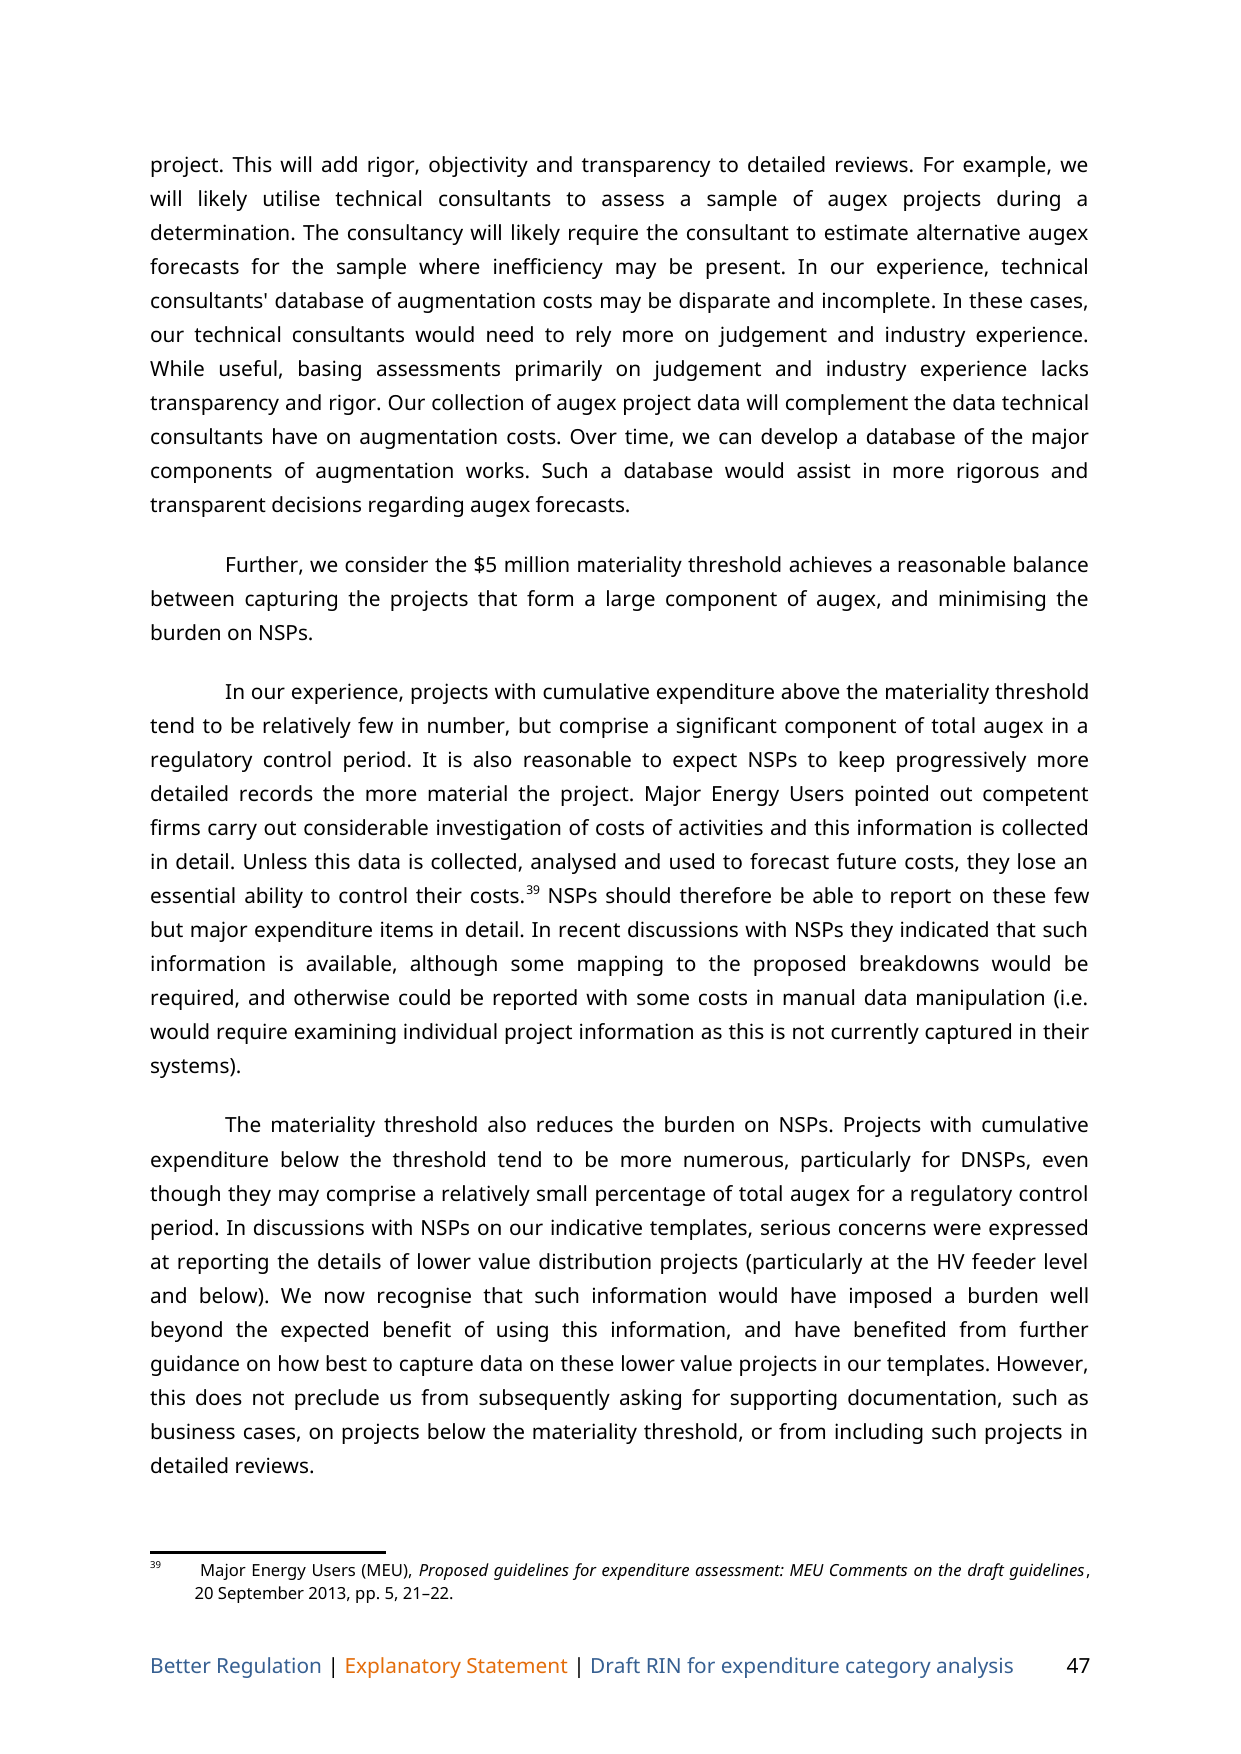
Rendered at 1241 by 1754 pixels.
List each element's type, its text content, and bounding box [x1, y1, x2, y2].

list In our experience, projects with cumulative expenditure above the materiality threshold tend to be relatively few in number, but comprise a significant component of total augex in a regulatory control period. It is also reasonable to expect NSPs to keep progressively more detailed records the more material the project. Major Energy Users pointed out competent firms carry out considerable investigation of costs of activities and this information is collected in detail. Unless this data is collected, analysed and used to forecast future costs, they lose an essential ability to control their costs. NSPs should therefore be able to report on these few but major expenditure items in detail. In recent discussions with NSPs they indicated that such information is available, although some mapping to the proposed breakdowns would be required, and otherwise could be reported with some costs in manual data manipulation (i.e. would require examining individual project information as this is not currently captured in their systems). [150, 677, 1090, 1080]
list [150, 150, 1090, 519]
list Further, we consider the $5 million materiality threshold achieves a reasonable balance between capturing the projects that form a large component of augex, and minimising the burden on NSPs. [150, 550, 1090, 646]
list The materiality threshold also reduces the burden on NSPs. Projects with cumulative expenditure below the threshold tend to be more numerous, particularly for DNSPs, even though they may comprise a relatively small percentage of total augex for a regulatory control period. In discussions with NSPs on our indicative templates, serious concerns were expressed at reporting the details of lower value distribution projects (particularly at the HV feeder level and below). We now recognise that such information would have imposed a burden well beyond the expected benefit of using this information, and have benefited from further guidance on how best to capture data on these lower value projects in our templates. However, this does not preclude us from subsequently asking for supporting documentation, such as business cases, on projects below the materiality threshold, or from including such projects in detailed reviews. [150, 1111, 1090, 1480]
